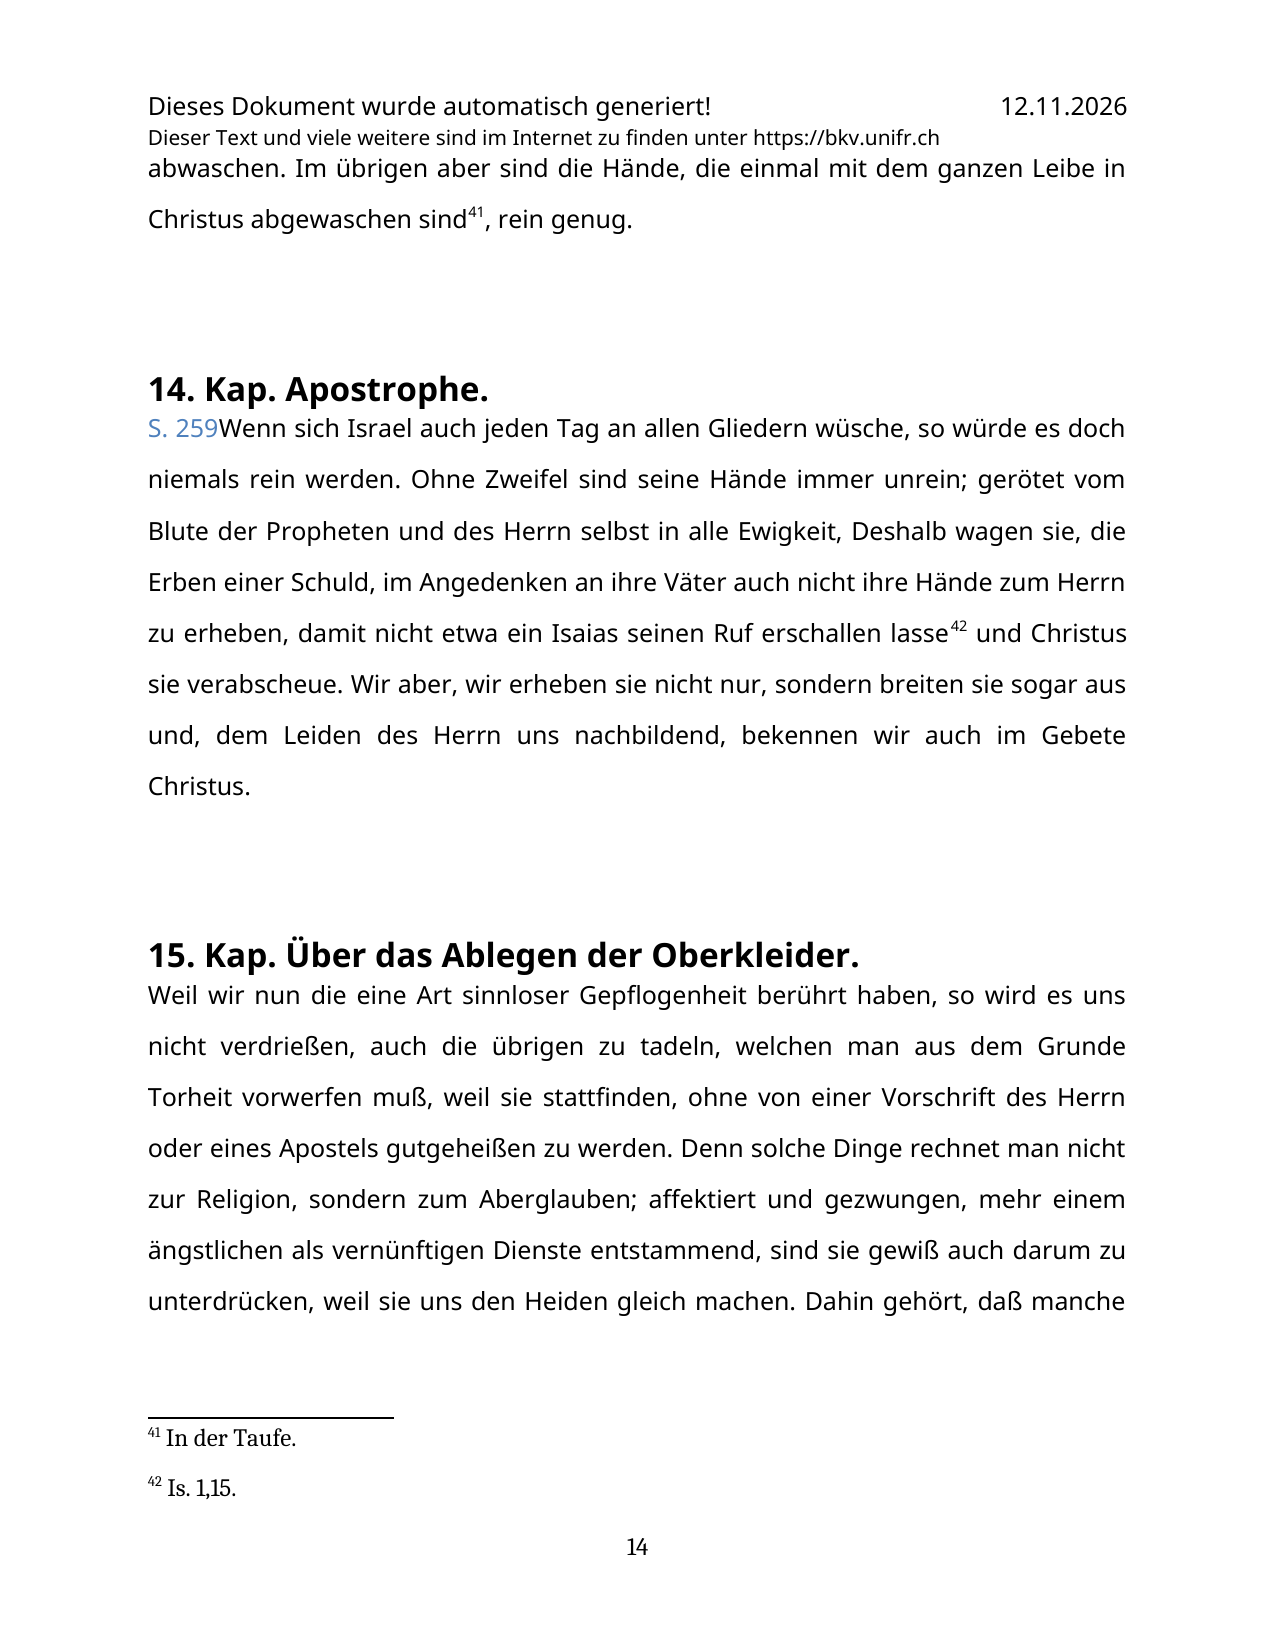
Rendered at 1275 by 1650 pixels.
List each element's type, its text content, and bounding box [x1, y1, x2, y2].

subtitle 14. Kap. Apostrophe. [148, 366, 1127, 411]
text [148, 977, 1127, 1318]
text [148, 151, 1127, 236]
text S. 259Wenn sich Israel auch jeden Tag an allen Gliedern wüsche, so würde es doch niemals rein werden. Ohne Zweifel sind seine Hände immer unrein; gerötet vom Blute der Propheten und des Herrn selbst in alle Ewigkeit, Deshalb wagen sie, die Erben einer Schuld, im Angedenken an ihre Väter auch nicht ihre Hände zum Herrn zu erheben, damit nicht etwa ein Isaias seinen Ruf erschallen lasse und Christus sie verabscheue. Wir aber, wir erheben sie nicht nur, sondern breiten sie sogar aus und, dem Leiden des Herrn uns nachbildend, bekennen wir auch im Gebete Christus. [148, 411, 1127, 802]
subtitle 15. Kap. Über das Ablegen der Oberkleider. [148, 932, 1127, 977]
